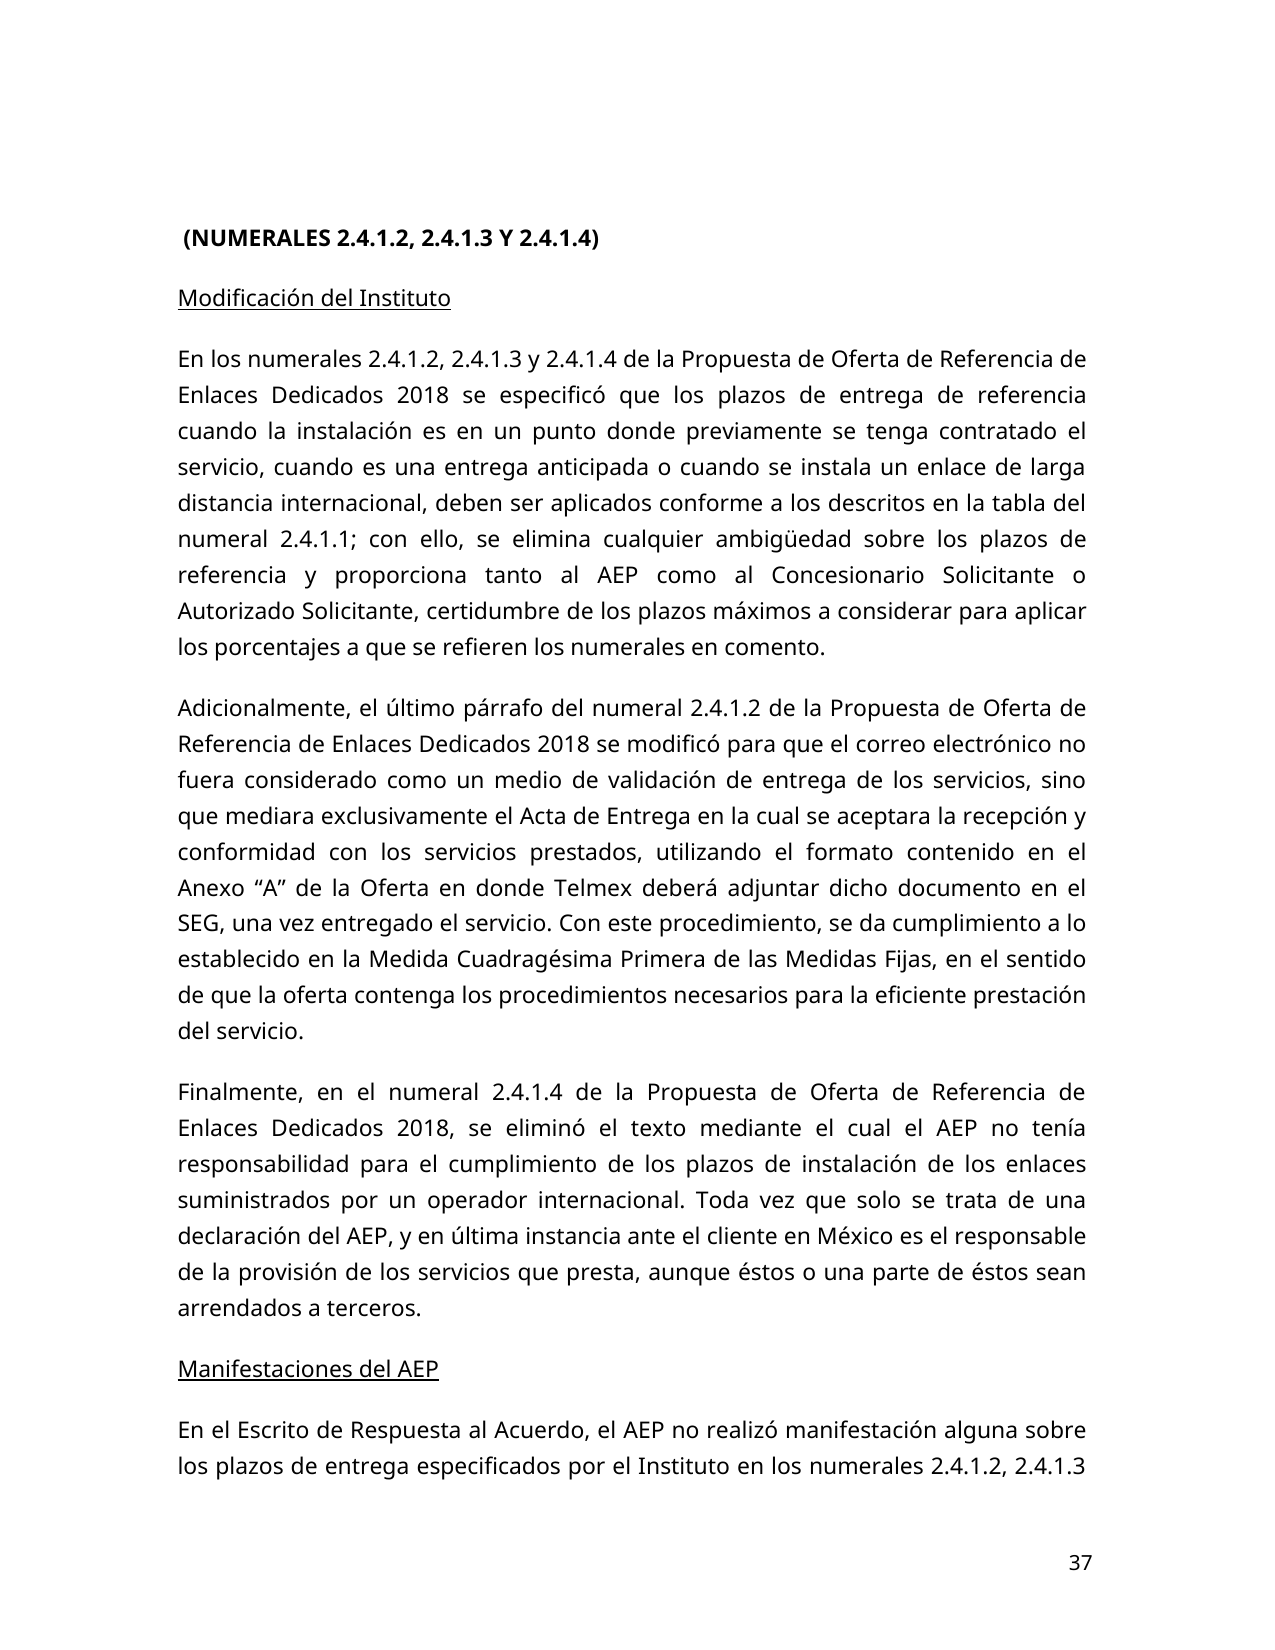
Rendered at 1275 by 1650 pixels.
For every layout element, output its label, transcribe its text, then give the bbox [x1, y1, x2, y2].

text (NUMERALES 2.4.1.2, 2.4.1.3 Y 2.4.1.4) [177, 221, 1092, 253]
text Manifestaciones del AEP [177, 1353, 1092, 1384]
text En los numerales 2.4.1.2, 2.4.1.3 y 2.4.1.4 de la Propuesta de Oferta de Referencia de Enlaces Dedicados 2018 se especificó que los plazos de entrega de referencia cuando la instalación es en un punto donde previamente se tenga contratado el servicio, cuando es una entrega anticipada o cuando se instala un enlace de larga distancia internacional, deben ser aplicados conforme a los descritos en la tabla del numeral 2.4.1.1; con ello, se elimina cualquier ambigüedad sobre los plazos de referencia y proporciona tanto al AEP como al Concesionario Solicitante o Autorizado Solicitante, certidumbre de los plazos máximos a considerar para aplicar los porcentajes a que se refieren los numerales en comento. [177, 343, 1087, 662]
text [177, 1414, 1087, 1481]
text Finalmente, en el numeral 2.4.1.4 de la Propuesta de Oferta de Referencia de Enlaces Dedicados 2018, se eliminó el texto mediante el cual el AEP no tenía responsabilidad para el cumplimiento de los plazos de instalación de los enlaces suministrados por un operador internacional. Toda vez que solo se trata de una declaración del AEP, y en última instancia ante el cliente en México es el responsable de la provisión de los servicios que presta, aunque éstos o una parte de éstos sean arrendados a terceros. [177, 1076, 1087, 1323]
text Adicionalmente, el último párrafo del numeral 2.4.1.2 de la Propuesta de Oferta de Referencia de Enlaces Dedicados 2018 se modificó para que el correo electrónico no fuera considerado como un medio de validación de entrega de los servicios, sino que mediara exclusivamente el Acta de Entrega en la cual se aceptara la recepción y conformidad con los servicios prestados, utilizando el formato contenido en el Anexo “A” de la Oferta en donde Telmex deberá adjuntar dicho documento en el SEG, una vez entregado el servicio. Con este procedimiento, se da cumplimiento a lo establecido en la Medida Cuadragésima Primera de las Medidas Fijas, en el sentido de que la oferta contenga los procedimientos necesarios para la eficiente prestación del servicio. [177, 692, 1087, 1046]
text Modificación del Instituto [177, 282, 1092, 314]
